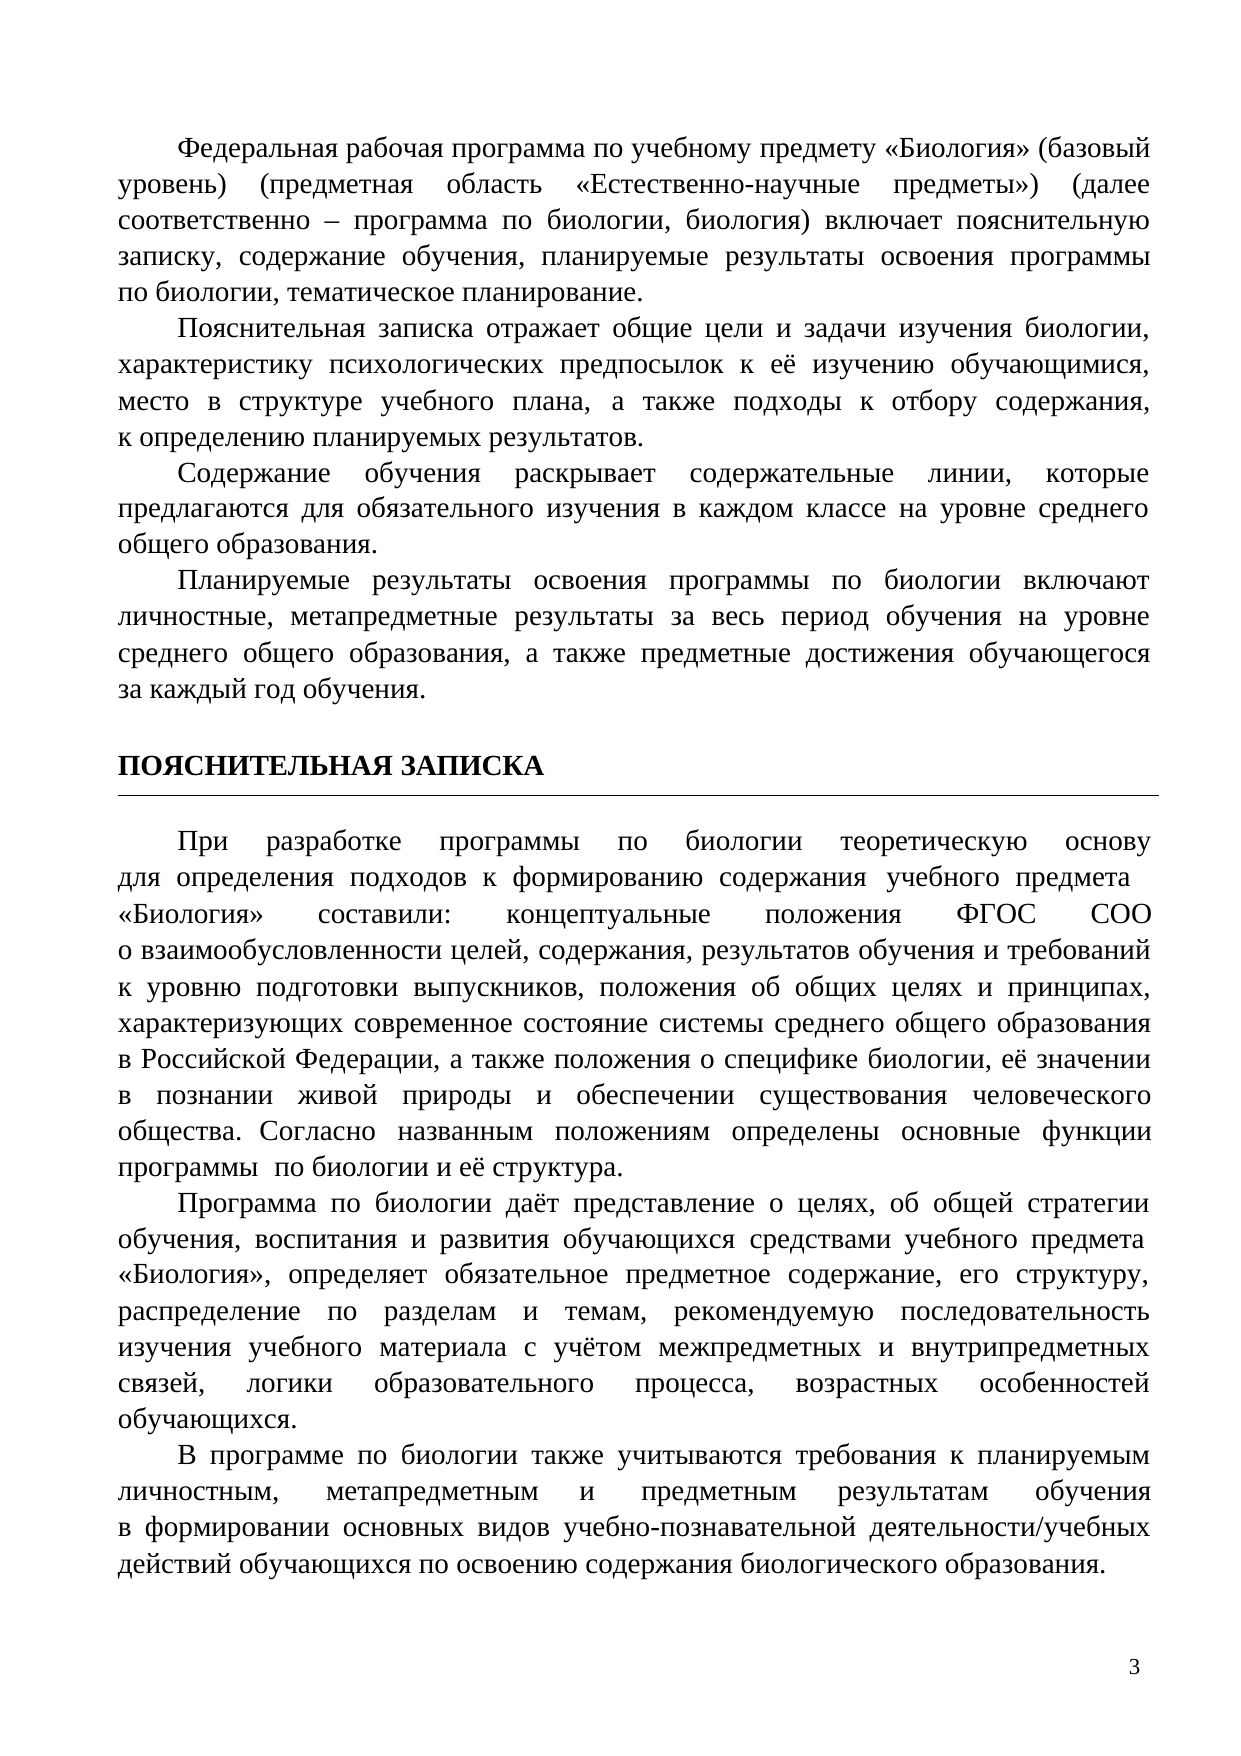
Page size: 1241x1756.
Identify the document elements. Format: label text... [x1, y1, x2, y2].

text Федеральная рабочая программа по учебному предмету «Биология» (базовый уровень) (предметная область «Естественно-научные предметы») (далее соответственно – программа по биологии, биология) включает пояснительную записку, содержание обучения, планируемые результаты освоения программы по биологии, тематическое планирование. [118, 130, 1151, 308]
text «Биология» составили: концептуальные положения ФГОС СОО о взаимообусловленности целей, содержания, результатов обучения и требований к уровню подготовки выпускников, положения об общих целях и принципах, характеризующих современное состояние системы среднего общего образования в Российской Федерации, а также положения о специфике биологии, её значении в познании живой природы и обеспечении существования человеческого общества. Согласно названным положениям определены основные функции программы по биологии и её структура. [118, 896, 1152, 1183]
text Пояснительная записка отражает общие цели и задачи изучения биологии, характеристику психологических предпосылок к её изучению обучающимися, место в структуре учебного плана, а также подходы к отбору содержания, к определению планируемых результатов. [118, 311, 1151, 452]
text В программе по биологии также учитываются требования к планируемым личностным, метапредметным и предметным результатам обучения в формировании основных видов учебно-познавательной деятельности/учебных действий обучающихся по освоению содержания биологического образования. [118, 1437, 1151, 1579]
text При разработке программы по биологии теоретическую основу для определения подходов к формированию содержания учебного предмета [118, 823, 1151, 893]
text «Биология», определяет обязательное предметное содержание, его структуру, распределение по разделам и темам, рекомендуемую последовательность изучения учебного материала с учётом межпредметных и внутрипредметных связей, логики образовательного процесса, возрастных особенностей обучающихся. [118, 1257, 1150, 1435]
text Содержание обучения раскрывает содержательные линии, которые предлагаются для обязательного изучения в каждом классе на уровне среднего общего образования. [118, 455, 1150, 560]
subtitle ПОЯСНИТЕЛЬНАЯ ЗАПИСКА [118, 748, 1163, 782]
text Планируемые результаты освоения программы по биологии включают личностные, метапредметные результаты за весь период обучения на уровне среднего общего образования, а также предметные достижения обучающегося за каждый год обучения. [118, 562, 1151, 704]
text Программа по биологии даёт представление о целях, об общей стратегии обучения, воспитания и развития обучающихся средствами учебного предмета [118, 1186, 1151, 1254]
